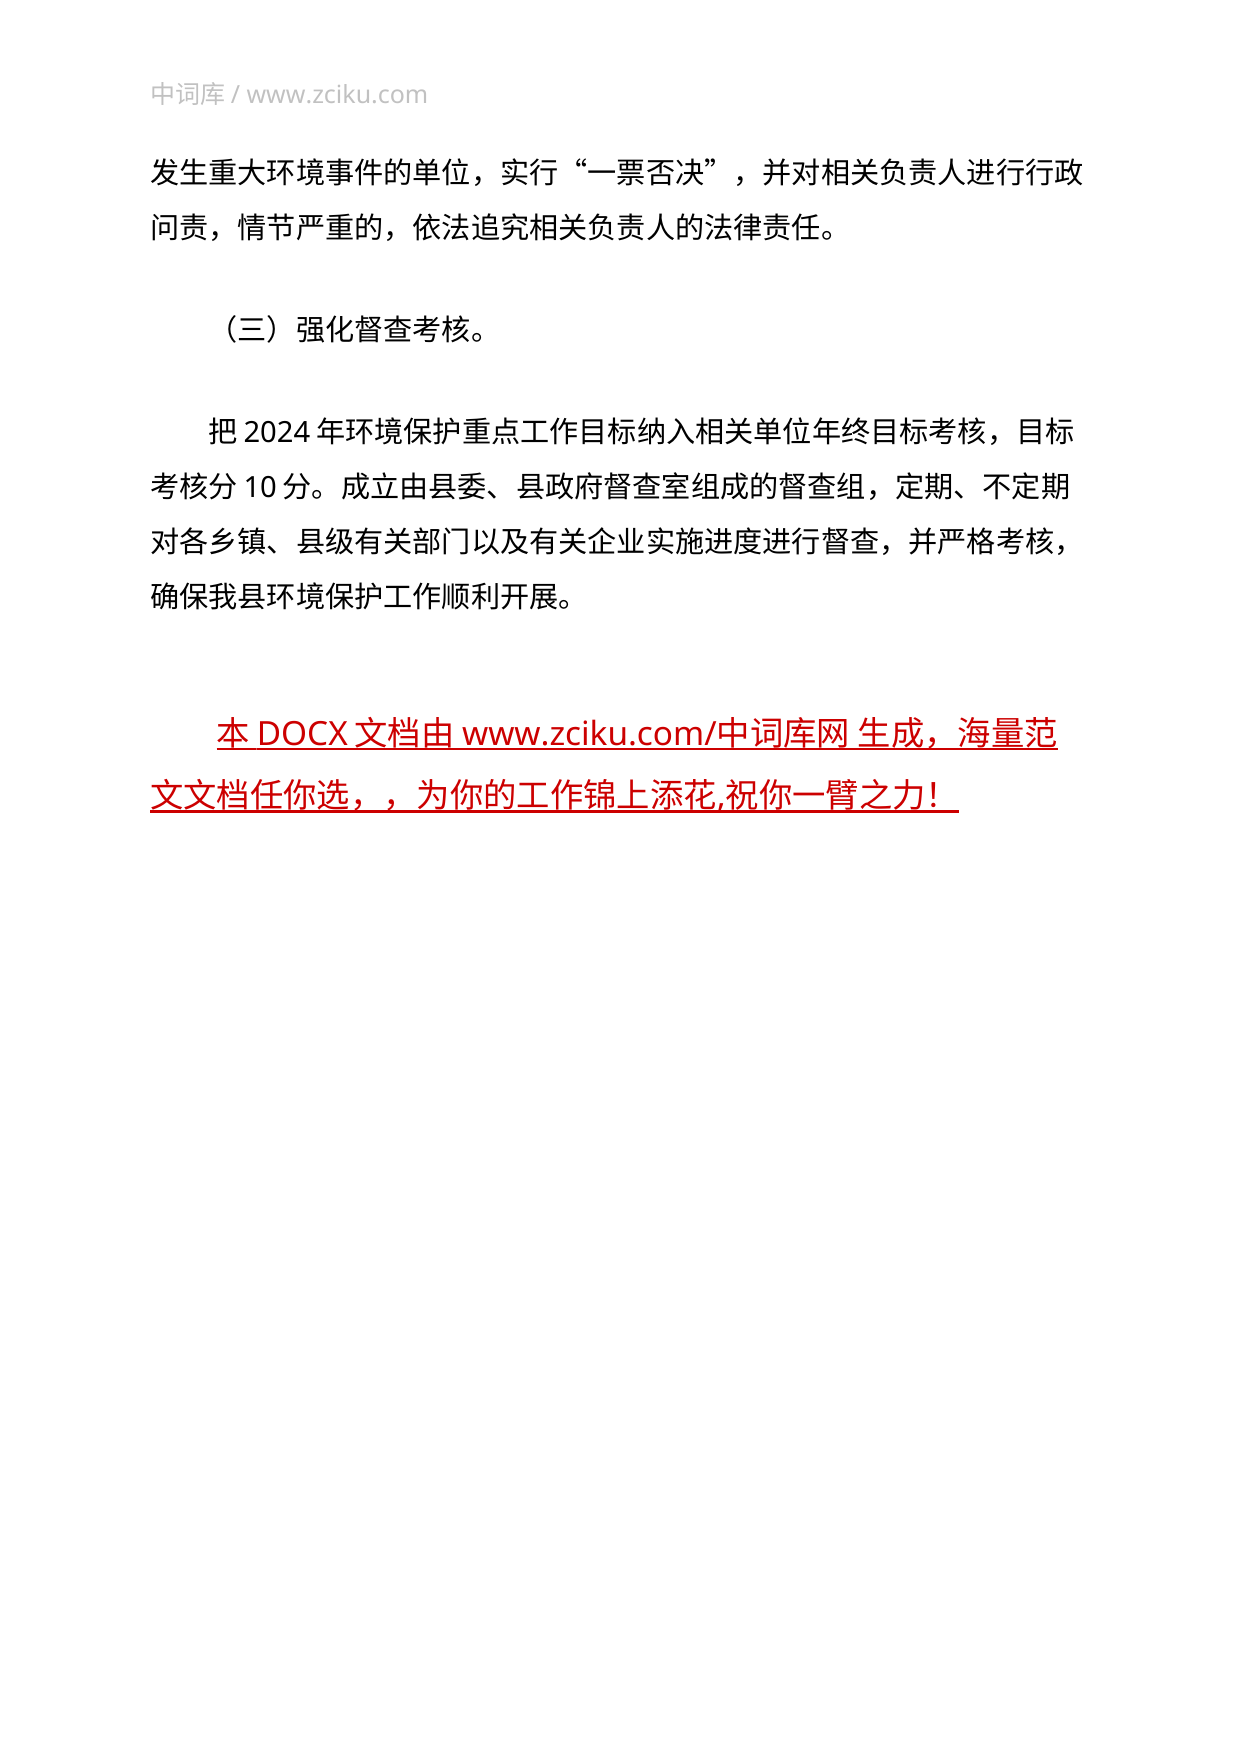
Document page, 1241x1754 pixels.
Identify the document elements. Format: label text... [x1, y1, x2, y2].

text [150, 150, 1090, 247]
text （三）强化督查考核。 [150, 307, 1090, 349]
text 把2024年环境保护重点工作目标纳入相关单位年终目标考核，目标考核分10分。成立由县委、县政府督查室组成的督查组，定期、不定期对各乡镇、县级有关部门以及有关企业实施进度进行督查，并严格考核，确保我县环境保护工作顺利开展。 [150, 408, 1090, 616]
text 本DOCX文档由 www.zciku.com/中词库网 生成，海量范文文档任你选，，为你的工作锦上添花,祝你一臂之力！ [150, 706, 1090, 818]
